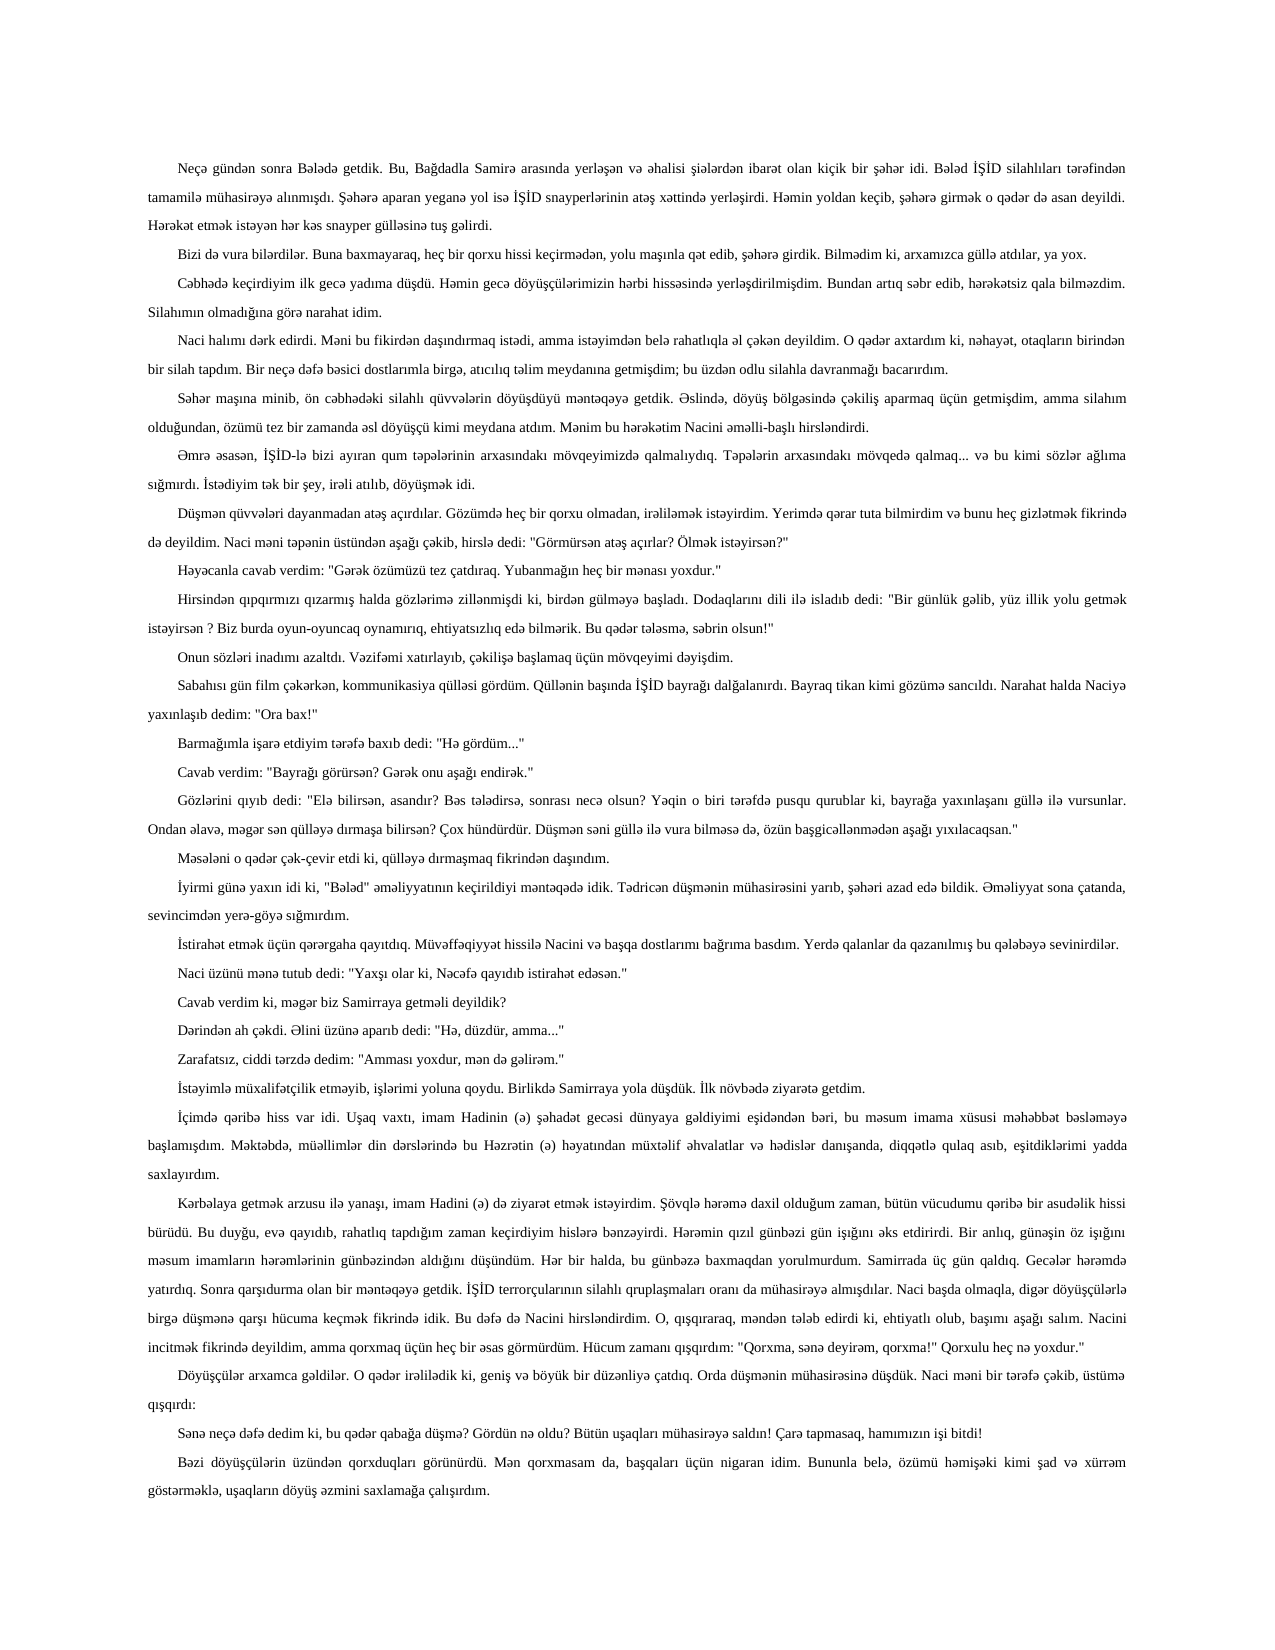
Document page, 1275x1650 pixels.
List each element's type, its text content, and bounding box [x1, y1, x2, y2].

text Cavab verdim ki, məgər biz Samirraya getməli deyildik? [148, 981, 1127, 1010]
text Döyüşçülər arxamca gəldilər. O qədər irəlilədik ki, geniş və böyük bir düzənliyə çatdıq. Orda düşmənin mühasirəsinə düşdük. Naci məni bir tərəfə çəkib, üstümə qışqırdı: [148, 1355, 1127, 1413]
text Səhər maşına minib, ön cəbhədəki silahlı qüvvələrin döyüşdüyü məntəqəyə getdik. Əslində, döyüş bölgəsində çəkiliş aparmaq üçün getmişdim, amma silahım olduğundan, özümü tez bir zamanda əsl döyüşçü kimi meydana atdım. Mənim bu hərəkətim Nacini əməlli-başlı hirsləndirdi. [148, 378, 1127, 435]
text Sənə neçə dəfə dedim ki, bu qədər qabağa düşmə? Gördün nə oldu? Bütün uşaqları mühasirəyə saldın! Çarə tapmasaq, hamımızın işi bitdi! [148, 1413, 1127, 1441]
text Həyəcanla cavab verdim: "Gərək özümüzü tez çatdıraq. Yubanmağın heç bir mənası yoxdur." [148, 550, 1127, 579]
text İstirahət etmək üçün qərərgaha qayıtdıq. Müvəffəqiyyət hissilə Nacini və başqa dostlarımı bağrıma basdım. Yerdə qalanlar da qazanılmış bu qələbəyə sevinirdilər. [148, 924, 1127, 953]
text Zarafatsız, ciddi tərzdə dedim: "Amması yoxdur, mən də gəlirəm." [148, 1039, 1127, 1068]
text Barmağımla işarə etdiyim tərəfə baxıb dedi: "Hə gördüm..." [148, 723, 1127, 751]
text İyirmi günə yaxın idi ki, "Bələd" əməliyyatının keçirildiyi məntəqədə idik. Tədricən düşmənin mühasirəsini yarıb, şəhəri azad edə bildik. Əməliyyat sona çatanda, sevincimdən yerə-göyə sığmırdım. [148, 866, 1127, 924]
text Məsələni o qədər çək-çevir etdi ki, qülləyə dırmaşmaq fikrindən daşındım. [148, 838, 1127, 866]
text İstəyimlə müxalifətçilik etməyib, işlərimi yoluna qoydu. Birlikdə Samirraya yola düşdük. İlk növbədə ziyarətə getdim. [148, 1068, 1127, 1096]
text Hirsindən qıpqırmızı qızarmış halda gözlərimə zillənmişdi ki, birdən gülməyə başladı. Dodaqlarını dili ilə isladıb dedi: "Bir günlük gəlib, yüz illik yolu getmək istəyirsən ? Biz burda oyun-oyuncaq oynamırıq, ehtiyatsızlıq edə bilmərik. Bu qədər tələsmə, səbrin olsun!" [148, 579, 1127, 636]
text Kərbəlaya getmək arzusu ilə yanaşı, imam Hadini (ə) də ziyarət etmək istəyirdim. Şövqlə hərəmə daxil olduğum zaman, bütün vücudumu qəribə bir asudəlik hissi bürüdü. Bu duyğu, evə qayıdıb, rahatlıq tapdığım zaman keçirdiyim hislərə bənzəyirdi. Hərəmin qızıl günbəzi gün işığını əks etdirirdi. Bir anlıq, günəşin öz işığını məsum imamların hərəmlərinin günbəzindən aldığını düşündüm. Hər bir halda, bu günbəzə baxmaqdan yorulmurdum. Samirrada üç gün qaldıq. Gecələr hərəmdə yatırdıq. Sonra qarşıdurma olan bir məntəqəyə getdik. İŞİD terrorçularının silahlı qruplaşmaları oranı da mühasirəyə almışdılar. Naci başda olmaqla, digər döyüşçülərlə birgə düşmənə qarşı hücuma keçmək fikrində idik. Bu dəfə də Nacini hirsləndirdim. O, qışqıraraq, məndən tələb edirdi ki, ehtiyatlı olub, başımı aşağı salım. Nacini incitmək fikrində deyildim, amma qorxmaq üçün heç bir əsas görmürdüm. Hücum zamanı qışqırdım: "Qorxma, sənə deyirəm, qorxma!" Qorxulu heç nə yoxdur." [148, 1183, 1127, 1355]
text Cəbhədə keçirdiyim ilk gecə yadıma düşdü. Həmin gecə döyüşçülərimizin hərbi hissəsində yerləşdirilmişdim. Bundan artıq səbr edib, hərəkətsiz qala bilməzdim. Silahımın olmadığına görə narahat idim. [148, 263, 1127, 320]
text Bizi də vura bilərdilər. Buna baxmayaraq, heç bir qorxu hissi keçirmədən, yolu maşınla qət edib, şəhərə girdik. Bilmədim ki, arxamızca güllə atdılar, ya yox. [148, 234, 1127, 263]
text İçimdə qəribə hiss var idi. Uşaq vaxtı, imam Hadinin (ə) şəhadət gecəsi dünyaya gəldiyimi eşidəndən bəri, bu məsum imama xüsusi məhəbbət bəsləməyə başlamışdım. Məktəbdə, müəllimlər din dərslərində bu Həzrətin (ə) həyatından müxtəlif əhvalatlar və hədislər danışanda, diqqətlə qulaq asıb, eşitdiklərimi yadda saxlayırdım. [148, 1096, 1127, 1183]
text Cavab verdim: "Bayrağı görürsən? Gərək onu aşağı endirək." [148, 751, 1127, 780]
text Gözlərini qıyıb dedi: "Elə bilirsən, asandır? Bəs tələdirsə, sonrası necə olsun? Yəqin o biri tərəfdə pusqu qurublar ki, bayrağa yaxınlaşanı güllə ilə vursunlar. Ondan əlavə, məgər sən qülləyə dırmaşa bilirsən? Çox hündürdür. Düşmən səni güllə ilə vura bilməsə də, özün başgicəllənmədən aşağı yıxılacaqsan." [148, 780, 1127, 838]
text Naci halımı dərk edirdi. Məni bu fikirdən daşındırmaq istədi, amma istəyimdən belə rahatlıqla əl çəkən deyildim. O qədər axtardım ki, nəhayət, otaqların birindən bir silah tapdım. Bir neçə dəfə bəsici dostlarımla birgə, atıcılıq təlim meydanına getmişdim; bu üzdən odlu silahla davranmağı bacarırdım. [148, 320, 1127, 378]
text Naci üzünü mənə tutub dedi: "Yaxşı olar ki, Nəcəfə qayıdıb istirahət edəsən." [148, 953, 1127, 981]
text Düşmən qüvvələri dayanmadan atəş açırdılar. Gözümdə heç bir qorxu olmadan, irəliləmək istəyirdim. Yerimdə qərar tuta bilmirdim və bunu heç gizlətmək fikrində də deyildim. Naci məni təpənin üstündən aşağı çəkib, hirslə dedi: "Görmürsən atəş açırlar? Ölmək istəyirsən?" [148, 493, 1127, 550]
text Əmrə əsasən, İŞİD-lə bizi ayıran qum təpələrinin arxasındakı mövqeyimizdə qalmalıydıq. Təpələrin arxasındakı mövqedə qalmaq... və bu kimi sözlər ağlıma sığmırdı. İstədiyim tək bir şey, irəli atılıb, döyüşmək idi. [148, 435, 1127, 493]
text Sabahısı gün film çəkərkən, kommunikasiya qülləsi gördüm. Qüllənin başında İŞİD bayrağı dalğalanırdı. Bayraq tikan kimi gözümə sancıldı. Narahat halda Naciyə yaxınlaşıb dedim: "Ora bax!" [148, 665, 1127, 723]
text Neçə gündən sonra Bələdə getdik. Bu, Bağdadla Samirə arasında yerləşən və əhalisi şiələrdən ibarət olan kiçik bir şəhər idi. Bələd İŞİD silahlıları tərəfindən tamamilə mühasirəyə alınmışdı. Şəhərə aparan yeganə yol isə İŞİD snayperlərinin atəş xəttində yerləşirdi. Həmin yoldan keçib, şəhərə girmək o qədər də asan deyildi. Hərəkət etmək istəyən hər kəs snayper gülləsinə tuş gəlirdi. [148, 148, 1127, 234]
text Dərindən ah çəkdi. Əlini üzünə aparıb dedi: "Hə, düzdür, amma..." [148, 1010, 1127, 1039]
text Bəzi döyüşçülərin üzündən qorxduqları görünürdü. Mən qorxmasam da, başqaları üçün nigaran idim. Bununla belə, özümü həmişəki kimi şad və xürrəm göstərməklə, uşaqların döyüş əzmini saxlamağa çalışırdım. [148, 1441, 1127, 1499]
text Onun sözləri inadımı azaltdı. Vəzifəmi xatırlayıb, çəkilişə başlamaq üçün mövqeyimi dəyişdim. [148, 636, 1127, 665]
